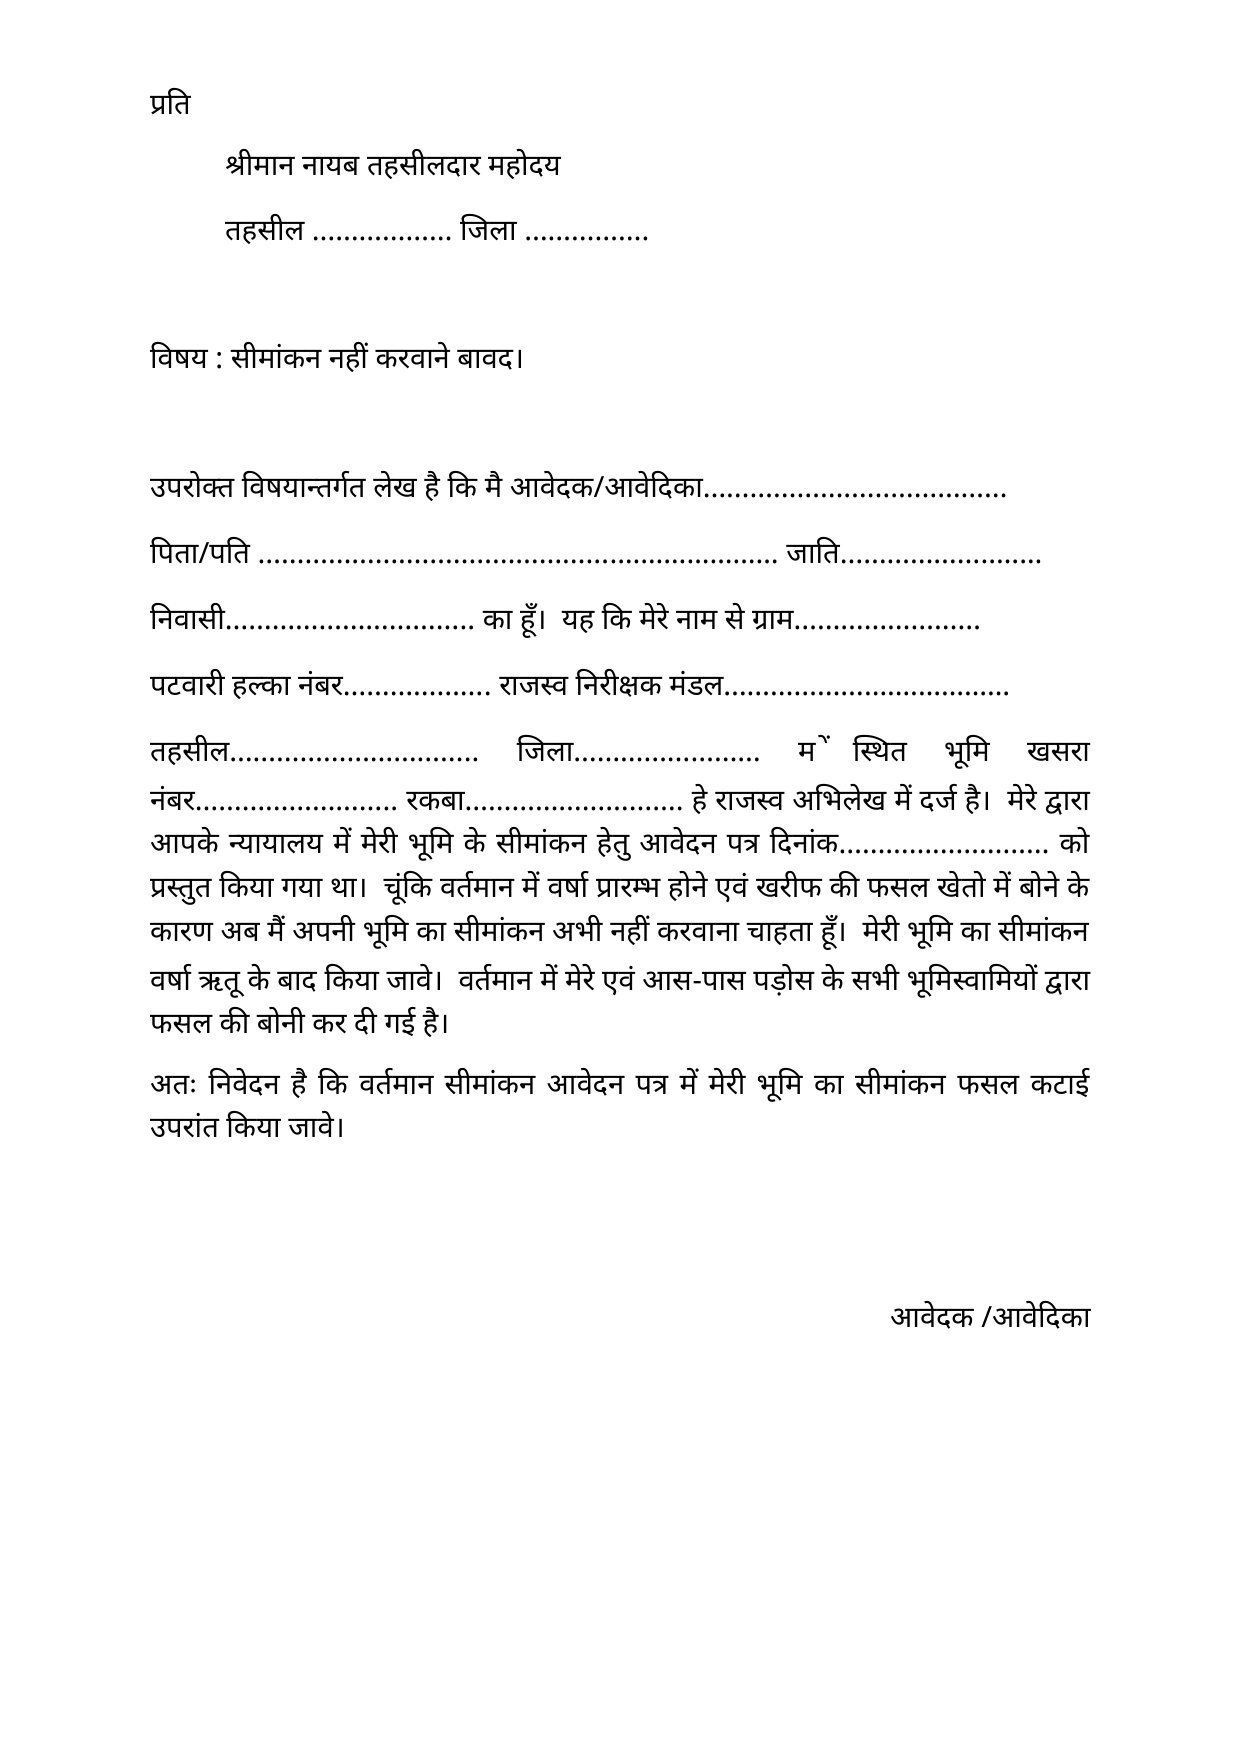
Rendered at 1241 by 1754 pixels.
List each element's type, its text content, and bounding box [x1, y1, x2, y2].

text निवासी………………………….. का हूँ। यह कि मेरे नाम से ग्राम…………………… [150, 598, 1090, 641]
text पटवारी हल्का नंबर………………. राजस्व निरीक्षक मंडल……………….……………… [150, 664, 1090, 707]
text तहसील ……………… जिला ……………. [150, 209, 1090, 252]
text श्रीमान नायब तहसीलदार महोदय [150, 149, 1090, 187]
text प्रति [150, 89, 1090, 127]
text अतः निवेदन है कि वर्तमान सीमांकन आवेदन पत्र में मेरी भूमि का सीमांकन फसल कटाई उपरांत किया जावे। [150, 1068, 1090, 1149]
text तहसील………………………….. जिला…………………… में स्थित भूमि खसरा नंबर…………………….. रकबा………………………. हे राजस्व अभिलेख में दर्ज है। मेरे द्वारा आपके न्यायालय में मेरी भूमि के सीमांकन हेतु आवेदन पत्र दिनांक……………………… को प्रस्तुत किया गया था। चूंकि वर्तमान में वर्षा प्रारम्भ होने एवं खरीफ की फसल खेतो में बोने के कारण अब मैं अपनी भूमि का सीमांकन अभी नहीं करवाना चाहता हूँ। मेरी भूमि का सीमांकन वर्षा ऋतू के बाद किया जावे। वर्तमान में मेरे एवं आस-पास पड़ोस के सभी भूमिस्वामियों द्वारा फसल की बोनी कर दी गई है। [150, 730, 1090, 1046]
text पिता/पति ……………………………………….………………… जाति………………..…… [150, 532, 1090, 575]
text आवेदक /आवेदिका [150, 1296, 1090, 1339]
text विषय : सीमांकन नहीं करवाने बावद। [150, 338, 1090, 381]
text उपरोक्त विषयान्तर्गत लेख है कि मै आवेदक/आवेदिका………………………………… [150, 466, 1090, 509]
